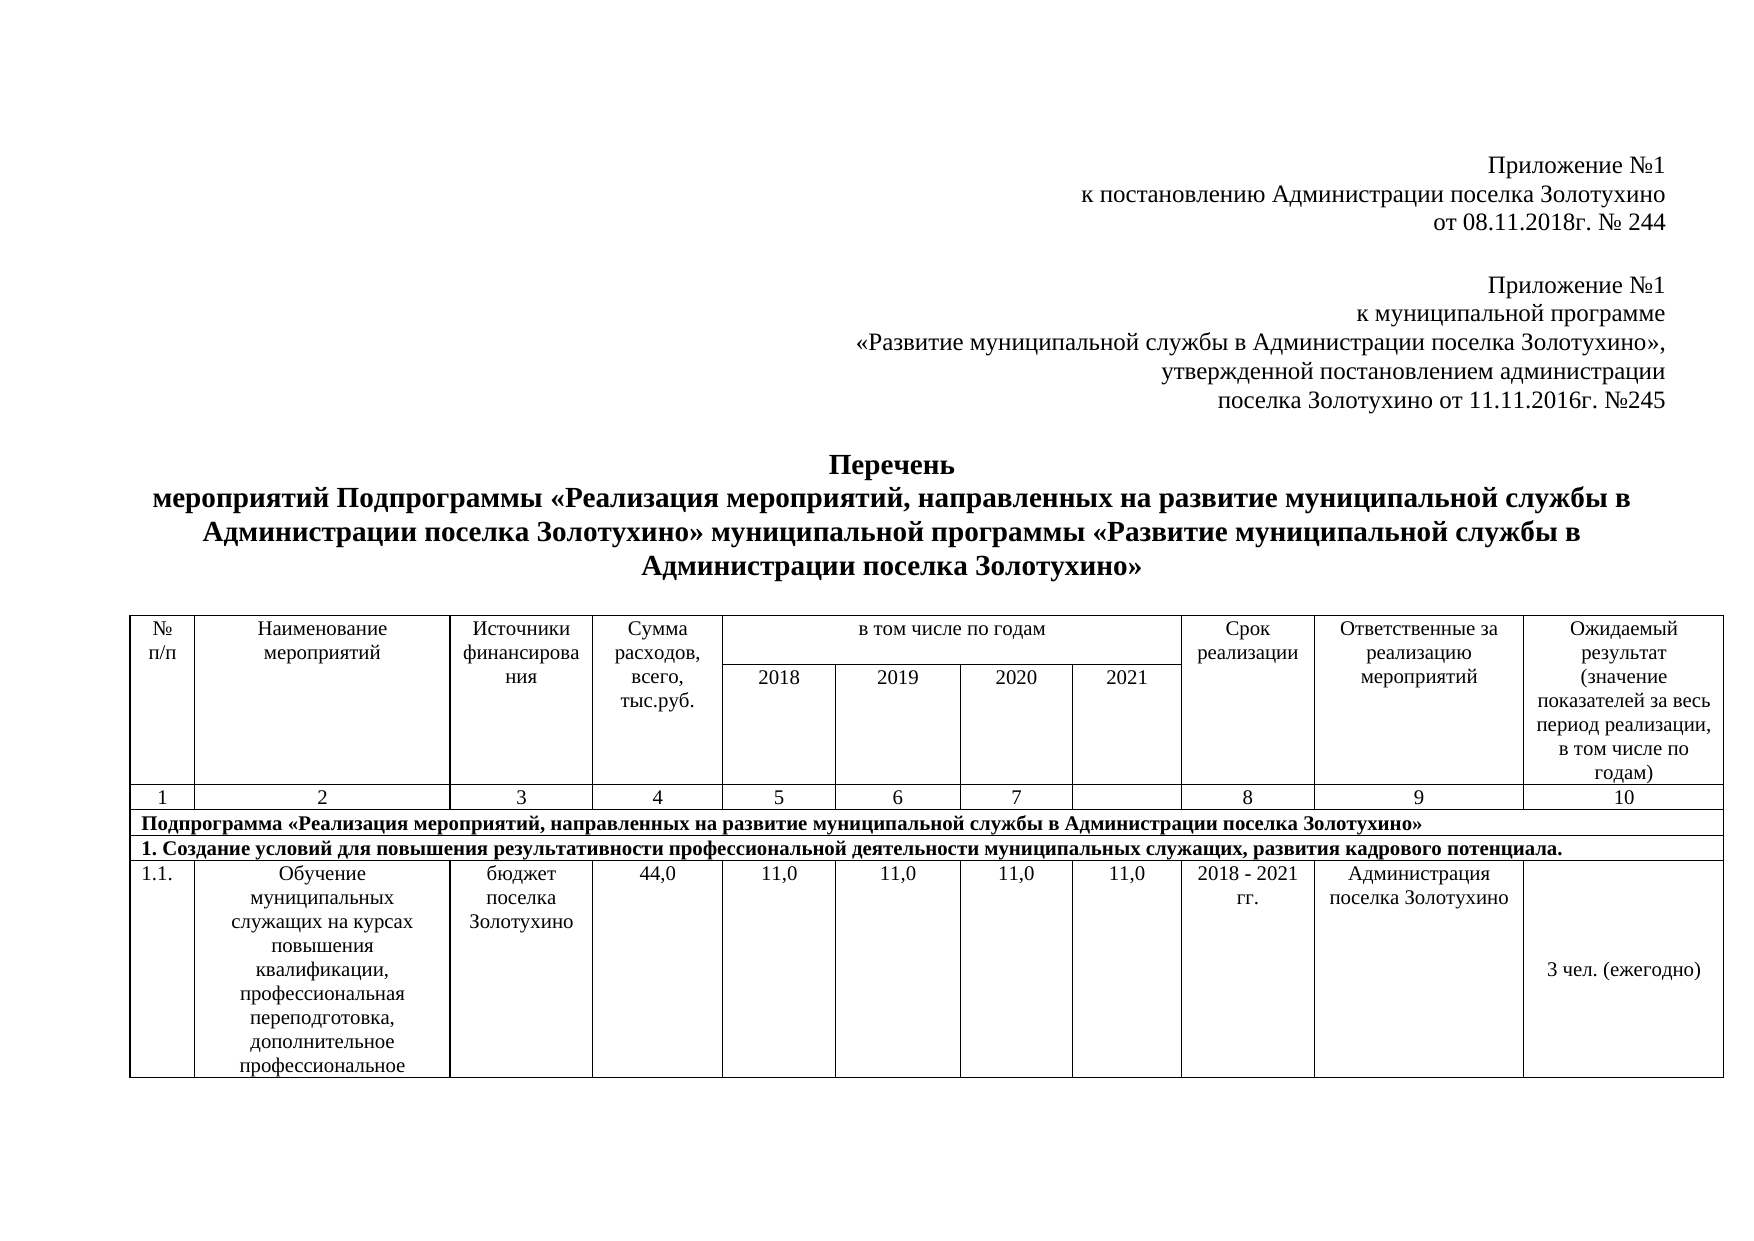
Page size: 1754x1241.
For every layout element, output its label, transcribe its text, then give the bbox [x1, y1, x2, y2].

table_header Срок реализации [1182, 616, 1314, 784]
table_cell 11,0 [836, 861, 960, 1077]
table_cell 2 [195, 785, 449, 809]
table_cell 2018 - 2021 гг. [1182, 861, 1314, 1077]
text от 08.11.2018г. № 244 [118, 207, 1665, 236]
table_header Ожидаемый результат (значение показателей за весь период реализации, в том числе по годам) [1524, 616, 1723, 784]
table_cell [1315, 861, 1523, 1077]
text к постановлению Администрации поселка Золотухино [118, 179, 1665, 207]
text Приложение №1 [118, 270, 1665, 298]
table_cell Подпрограмма «Реализация мероприятий, направленных на развитие муниципальной службы в Администрации поселка Золотухино» [131, 810, 1723, 834]
table_cell [1073, 785, 1181, 809]
table_cell 3 [451, 785, 592, 809]
table_cell 2021 [1073, 665, 1181, 784]
table_cell 5 [723, 785, 835, 809]
table_cell 8 [1182, 785, 1314, 809]
table_cell 11,0 [1073, 861, 1181, 1077]
table_header в том числе по годам [723, 616, 1181, 664]
text поселка Золотухино от 11.11.2016г. №245 [118, 385, 1665, 413]
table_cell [451, 861, 592, 1077]
table_cell 2019 [836, 665, 960, 784]
table_cell 6 [836, 785, 960, 809]
table_header № п/п [131, 616, 194, 784]
table_cell 3 чел. (ежегодно) [1524, 861, 1723, 1077]
table_header Сумма расходов, всего, тыс.руб. [593, 616, 722, 784]
table_cell 1 [131, 785, 194, 809]
table_cell 2020 [961, 665, 1072, 784]
table_cell 1. Создание условий для повышения результативности профессиональной деятельности муниципальных служащих, развития кадрового потенциала. [131, 836, 1723, 859]
table_header Ответственные за реализацию мероприятий [1315, 616, 1523, 784]
table_cell 2018 [723, 665, 835, 784]
table_cell 11,0 [723, 861, 835, 1077]
text Приложение №1 [118, 150, 1665, 179]
text утвержденной постановлением администрации [118, 356, 1665, 385]
text к муниципальной программе [118, 298, 1665, 327]
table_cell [195, 861, 449, 1077]
table_cell 11,0 [961, 861, 1072, 1077]
table_cell 10 [1524, 785, 1723, 809]
text Перечень мероприятий Подпрограммы «Реализация мероприятий, направленных на развитие муниципальной службы в Администрации поселка Золотухино» муниципальной программы «Развитие муниципальной службы в Администрации поселка Золотухино» [118, 447, 1665, 581]
table_cell 9 [1315, 785, 1523, 809]
table_cell 4 [593, 785, 722, 809]
table_header Источники финансирования [451, 616, 592, 784]
table_cell 44,0 [593, 861, 722, 1077]
text «Развитие муниципальной службы в Администрации поселка Золотухино», [118, 327, 1665, 356]
table_header Наименование мероприятий [195, 616, 449, 784]
table_cell 7 [961, 785, 1072, 809]
table_cell 1.1. [131, 861, 194, 1077]
